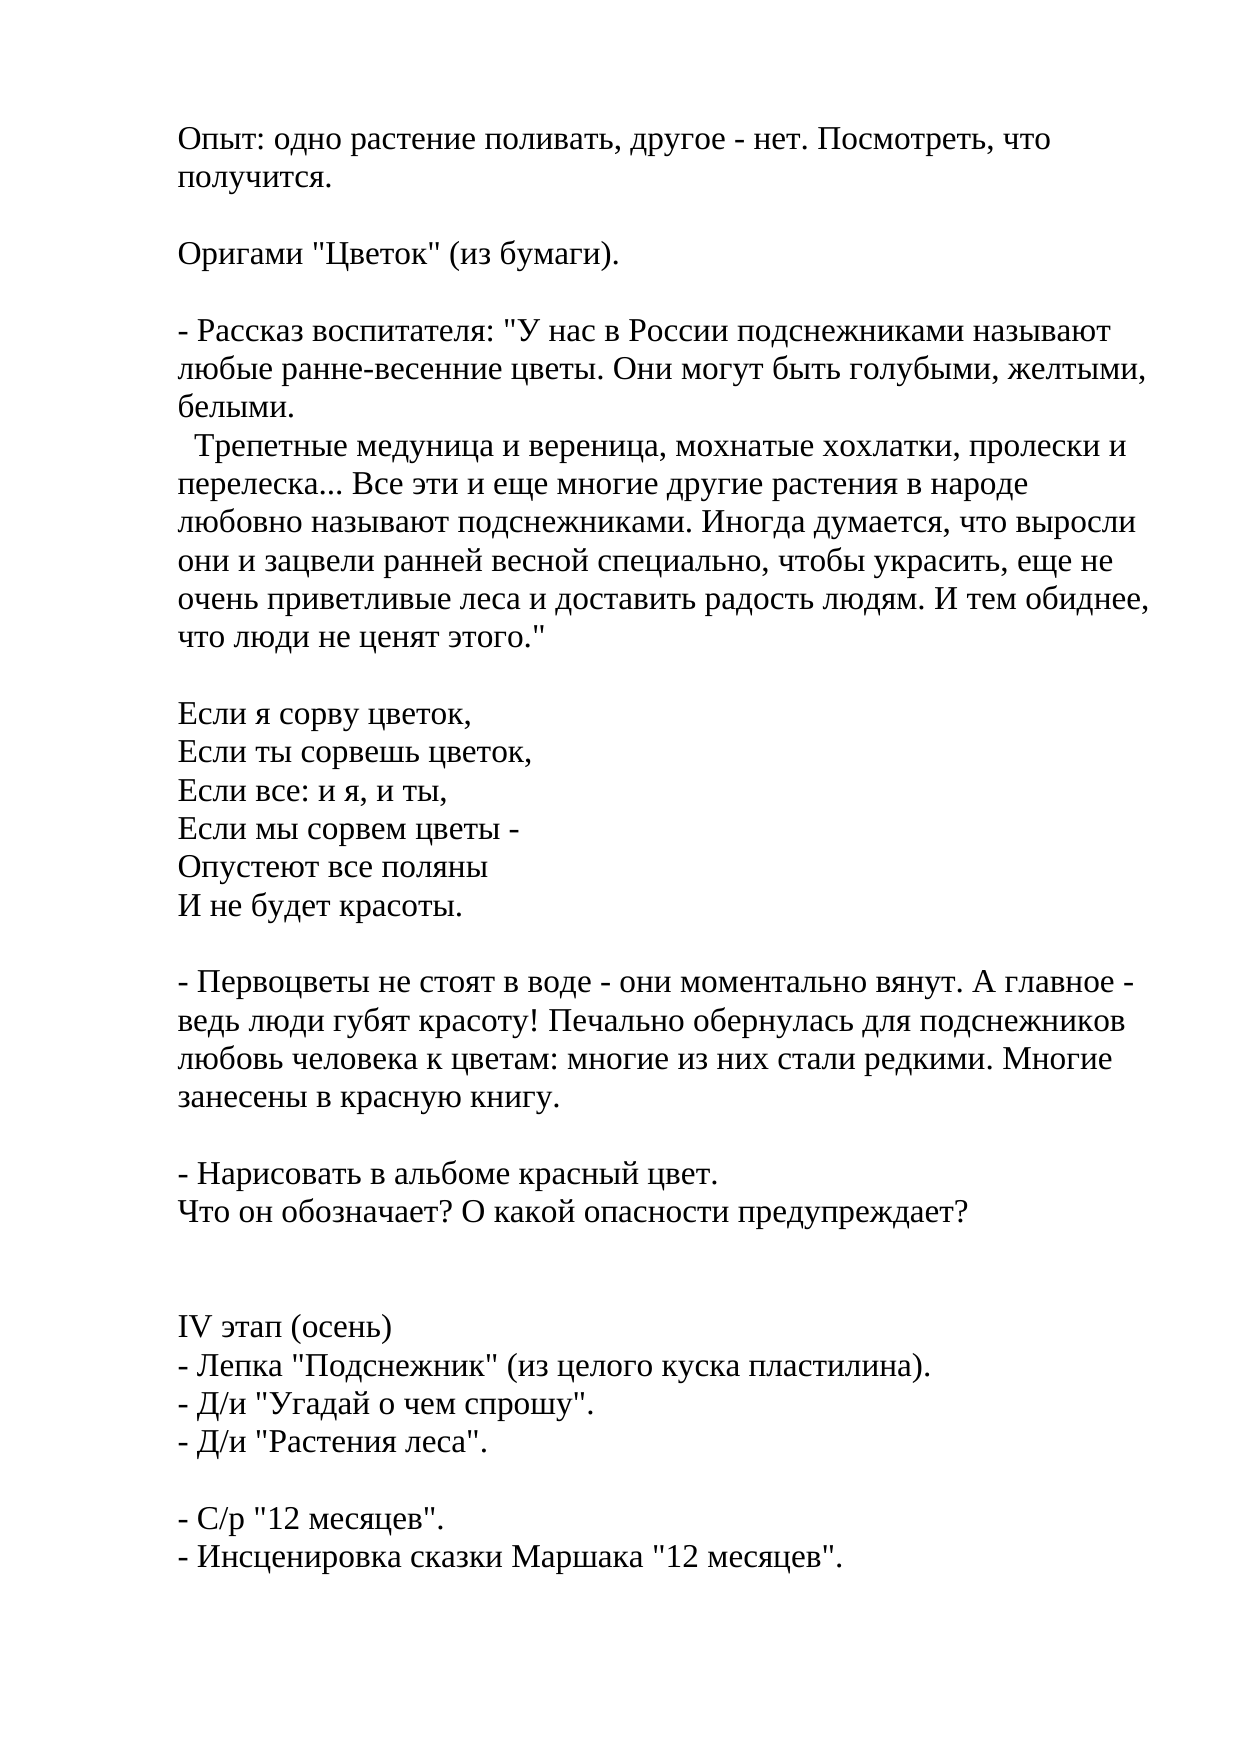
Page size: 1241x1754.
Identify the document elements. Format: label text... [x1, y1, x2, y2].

text Что он обозначает? О какой опасности предупреждает? [177, 1191, 1152, 1230]
text - Д/и "Растения леса". [177, 1421, 1152, 1460]
text Если я сорву цветок, [177, 693, 1152, 731]
text Опыт: одно растение поливать, другое - нет. Посмотреть, что получится. [177, 118, 1152, 195]
text Трепетные медуница и вереница, мохнатые хохлатки, пролески и перелеска... Все эти и еще многие другие растения в народе любовно называют подснежниками. Иногда думается, что выросли они и зацвели ранней весной специально, чтобы украсить, еще не очень приветливые леса и доставить радость людям. И тем обиднее, что люди не ценят этого." [177, 425, 1152, 655]
text - Рассказ воспитателя: "У нас в России подснежниками называют любые ранне-весенние цветы. Они могут быть голубыми, желтыми, белыми. [177, 310, 1152, 425]
text - Д/и "Угадай о чем спрошу". [177, 1383, 1152, 1421]
text Оригами "Цветок" (из бумаги). [177, 233, 1152, 271]
text - Лепка "Подснежник" (из целого куска пластилина). [177, 1345, 1152, 1383]
text - Нарисовать в альбоме красный цвет. [177, 1153, 1152, 1191]
text - Первоцветы не стоят в воде - они моментально вянут. А главное - ведь люди губят красоту! Печально обернулась для подснежников любовь человека к цветам: многие из них стали редкими. Многие занесены в красную книгу. [177, 961, 1152, 1115]
text Опустеют все поляны [177, 846, 1152, 885]
text Если ты сорвешь цветок, [177, 731, 1152, 770]
text Если все: и я, и ты, [177, 770, 1152, 808]
text И не будет красоты. [177, 885, 1152, 923]
text Если мы сорвем цветы - [177, 808, 1152, 846]
text - С/р "12 месяцев". [177, 1498, 1152, 1536]
text IV этап (осень) [177, 1306, 1152, 1345]
text - Инсценировка сказки Маршака "12 месяцев". [177, 1536, 1152, 1575]
